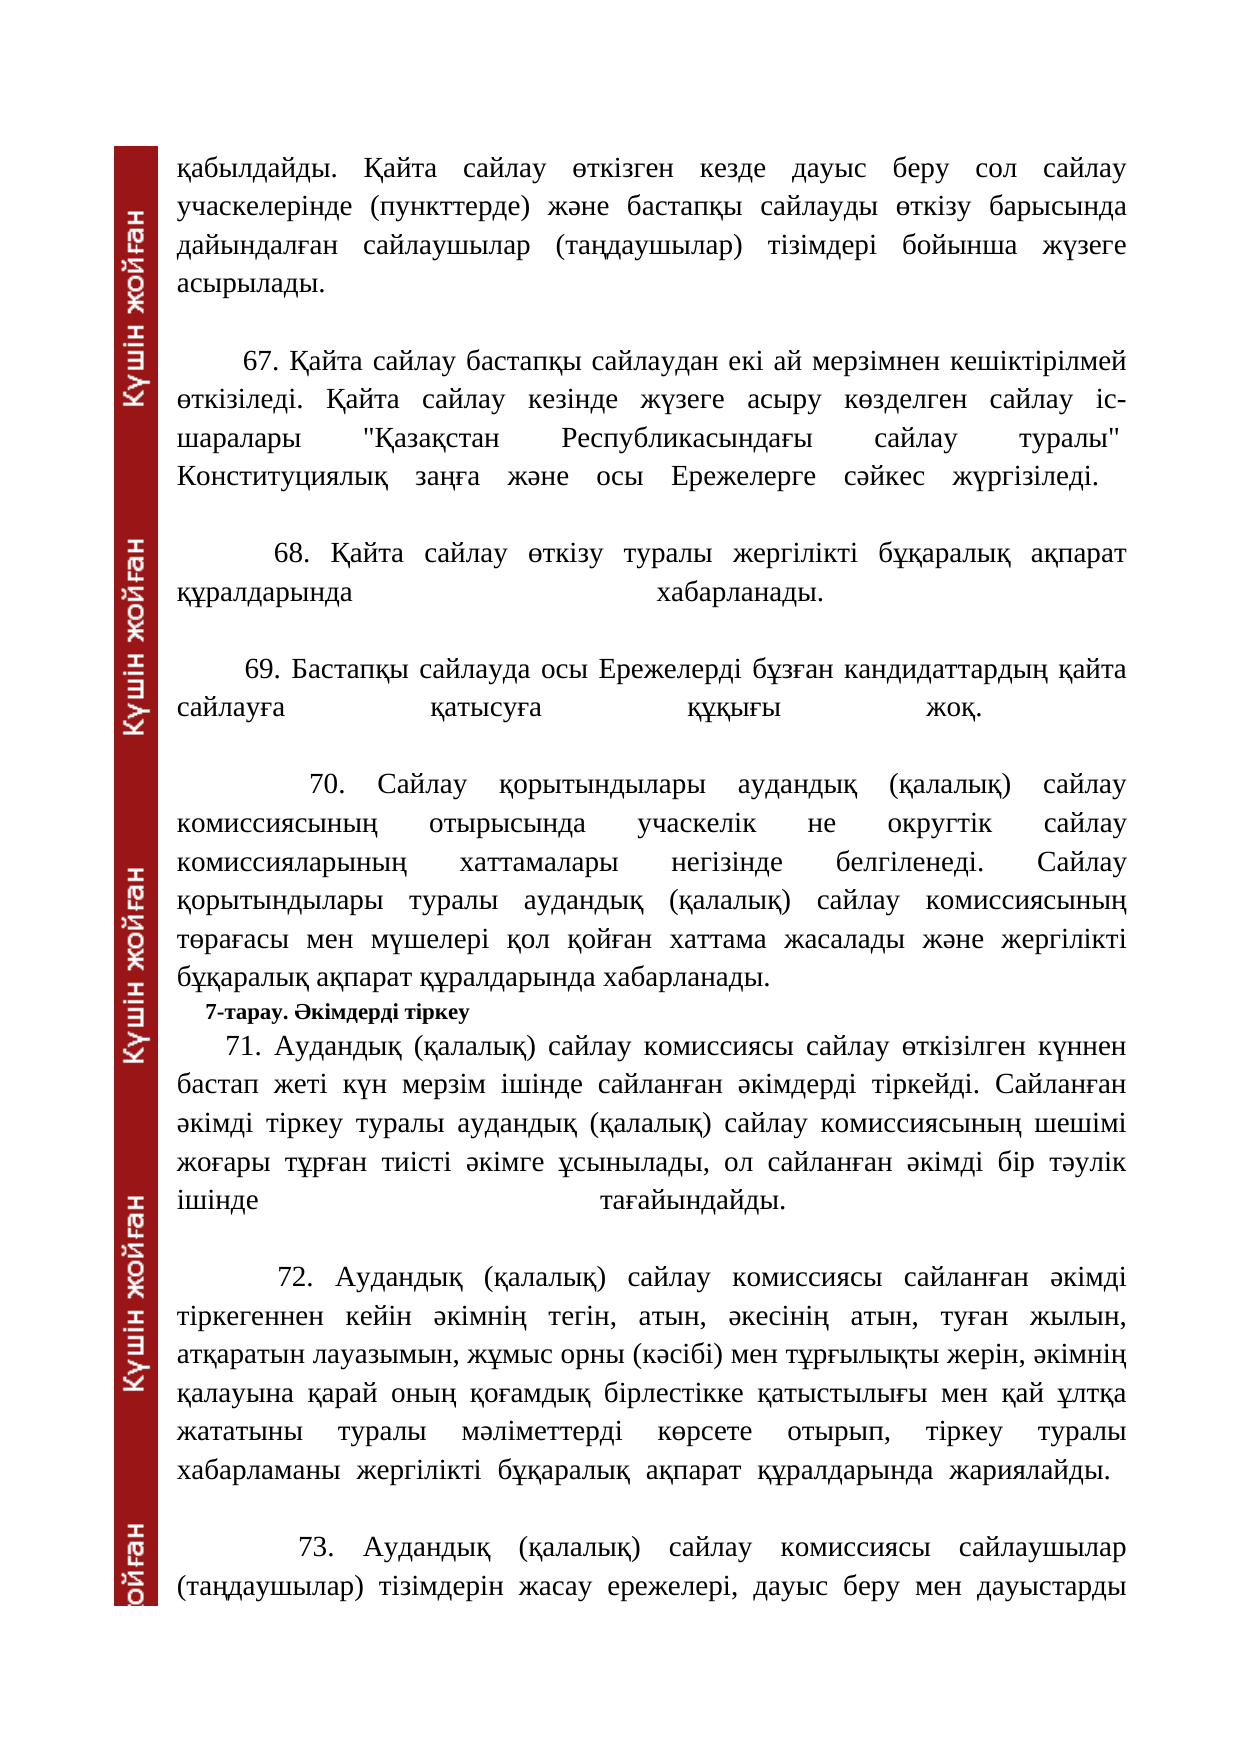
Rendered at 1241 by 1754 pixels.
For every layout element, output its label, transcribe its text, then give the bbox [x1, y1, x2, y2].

text 71. Аудандық (қалалық) сайлау комиссиясы сайлау өткiзiлген күннен бастап жеті күн мерзiм iшiнде сайланған әкiмдердi тiркейдi. Сайланған әкiмдi тiркеу туралы аудандық (қалалық) сайлау комиссиясының шешiмi жоғары тұрған тиiстi әкiмге ұсынылады, ол сайланған әкiмді бiр тәулiк iшiнде тағайындайды. [112, 1028, 1128, 1254]
text 70. Сайлау қорытындылары аудандық (қалалық) сайлау комиссиясының отырысында учаскелiк не округтік сайлау комиссияларының хаттамалары негiзiнде белгiленедi. Сайлау қорытындылары туралы аудандық (қалалық) сайлау комиссиясының төрағасы мен мүшелерi қол қойған хаттама жасалады және жергілiктi бұқаралық ақпарат құралдарында хабарланады. [112, 767, 1128, 993]
picture [114, 338, 158, 343]
picture [114, 1601, 158, 1606]
picture [114, 1524, 158, 1529]
picture [114, 1024, 158, 1028]
picture [114, 993, 158, 998]
picture [114, 646, 158, 651]
text 7-тарау. Әкiмдердi тiркеу [112, 998, 1128, 1024]
picture [114, 146, 158, 150]
text 69. Бастапқы сайлауда осы Ережелердi бұзған кандидаттардың қайта сайлауға қатысуға құқығы жоқ. [112, 651, 1128, 762]
text 67. Қайта сайлау бастапқы сайлаудан екi ай мерзiмнен кешiктірілмей өткiзіледi. Қайта сайлау кезiнде жүзеге асыру көзделген сайлау iс-шаралары "Қазақстан Республикасындағы сайлау туралы" Конституциялық заңға және осы Ережелерге сәйкес жүргiзіледi. [112, 343, 1128, 530]
picture [114, 762, 158, 767]
text 72. Аудандық (қалалық) сайлау комиссиясы сайланған әкiмдi тiркегеннен кейiн әкiмнiң тегiн, атын, әкесiнiң атын, туған жылын, атқаратын лауазымын, жұмыс орны (кәсiбі) мен тұрғылықты жерiн, әкiмнiң қалауына қарай оның қоғамдық бiрлестiкке қатыстылығы мен қай ұлтқа жататыны туралы мәліметтерді көрсете отырып, тiркеу туралы хабарламаны жергiлiктi бұқаралық ақпарат құралдарында жариялайды. [112, 1259, 1128, 1524]
picture [114, 530, 158, 535]
picture [114, 1254, 158, 1259]
text 68. Қайта сайлау өткiзу туралы жергілiктi бұқаралық ақпарат құралдарында хабарланады. [112, 535, 1128, 646]
